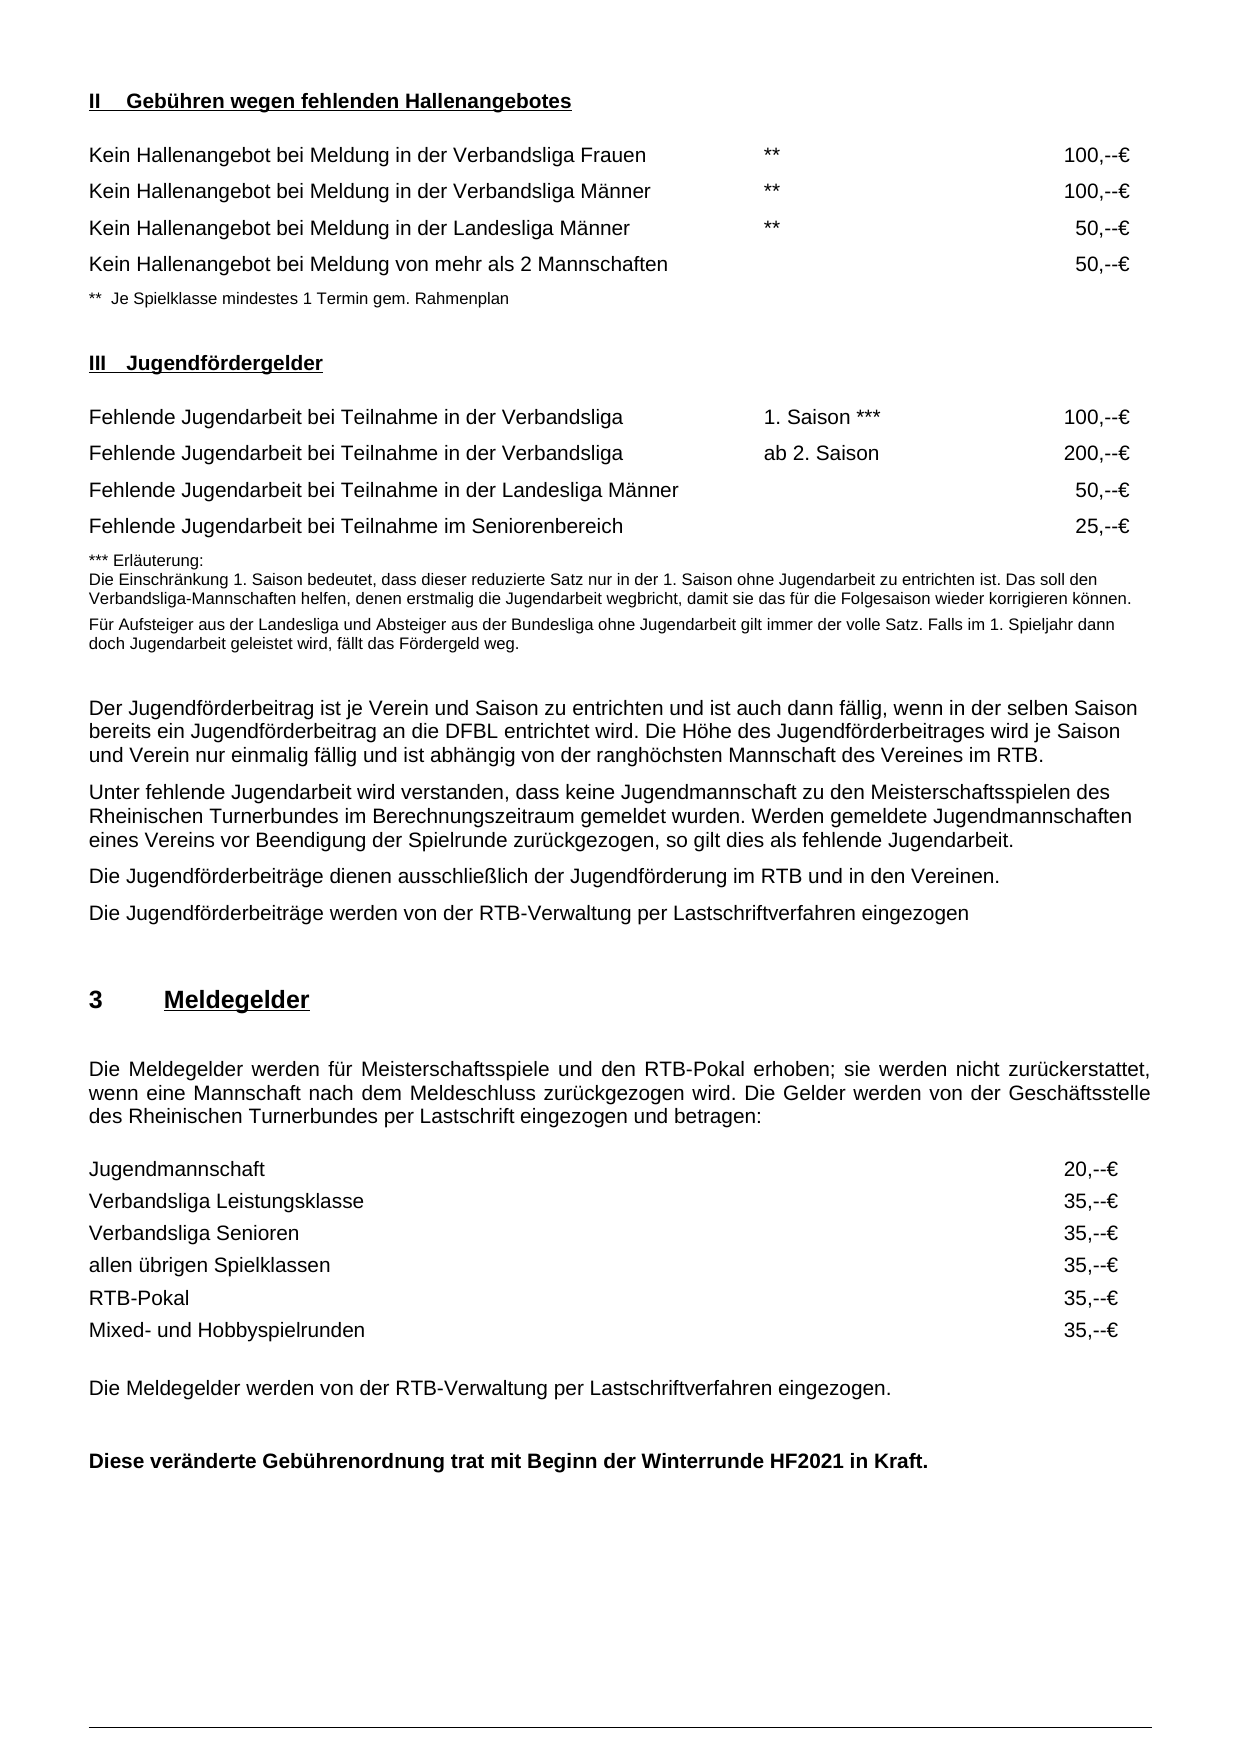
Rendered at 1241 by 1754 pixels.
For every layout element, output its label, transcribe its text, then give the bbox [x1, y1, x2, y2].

text Fehlende Jugendarbeit bei Teilnahme in der Verbandsliga ab 2. Saison 200,--€ [89, 441, 1152, 465]
text Jugendmannschaft 20,--€ [89, 1156, 1152, 1180]
text Fehlende Jugendarbeit bei Teilnahme in der Verbandsliga 1. Saison *** 100,--€ [89, 405, 1152, 429]
text Die Jugendförderbeiträge dienen ausschließlich der Jugendförderung im RTB und in den Vereinen. [89, 864, 1152, 888]
text ** Je Spielklasse mindestes 1 Termin gem. Rahmenplan [89, 289, 1152, 308]
text Die Jugendförderbeiträge werden von der RTB-Verwaltung per Lastschriftverfahren eingezogen [89, 901, 1152, 924]
text Verbandsliga Leistungsklasse 35,--€ [89, 1189, 1152, 1213]
text Die Meldegelder werden für Meisterschaftsspiele und den RTB-Pokal erhoben; sie werden nicht zurückerstattet, wenn eine Mannschaft nach dem Meldeschluss zurückgezogen wird. Die Gelder werden von der Geschäftsstelle des Rheinischen Turnerbundes per Lastschrift eingezogen und betragen: [89, 1056, 1152, 1128]
text allen übrigen Spielklassen 35,--€ [89, 1253, 1152, 1277]
text Kein Hallenangebot bei Meldung in der Landesliga Männer ** 50,--€ [89, 216, 1152, 240]
text II Gebühren wegen fehlenden Hallenangebotes [89, 89, 1152, 113]
text Fehlende Jugendarbeit bei Teilnahme in der Landesliga Männer 50,--€ [89, 478, 1152, 502]
text RTB-Pokal 35,--€ [89, 1286, 1152, 1309]
text Kein Hallenangebot bei Meldung in der Verbandsliga Frauen ** 100,--€ [89, 143, 1152, 167]
text III Jugendfördergelder [89, 351, 1152, 374]
text Kein Hallenangebot bei Meldung von mehr als 2 Mannschaften 50,--€ [89, 252, 1152, 276]
text Verbandsliga Senioren 35,--€ [89, 1221, 1152, 1245]
text Unter fehlende Jugendarbeit wird verstanden, dass keine Jugendmannschaft zu den Meisterschaftsspielen des Rheinischen Turnerbundes im Berechnungszeitraum gemeldet wurden. Werden gemeldete Jugendmannschaften eines Vereins vor Beendigung der Spielrunde zurückgezogen, so gilt dies als fehlende Jugendarbeit. [89, 780, 1152, 852]
text Kein Hallenangebot bei Meldung in der Verbandsliga Männer ** 100,--€ [89, 179, 1152, 203]
text *** Erläuterung: Die Einschränkung 1. Saison bedeutet, dass dieser reduzierte Satz nur in der 1. Saison ohne Jugendarbeit zu entrichten ist. Das soll den Verbandsliga-Mannschaften helfen, denen erstmalig die Jugendarbeit wegbricht, damit sie das für die Folgesaison wieder korrigieren können. [89, 551, 1152, 608]
text Mixed- und Hobbyspielrunden 35,--€ [89, 1318, 1152, 1342]
text Die Meldegelder werden von der RTB-Verwaltung per Lastschriftverfahren eingezogen. [89, 1376, 1152, 1400]
text Diese veränderte Gebührenordnung trat mit Beginn der Winterrunde HF2021 in Kraft. [89, 1449, 1152, 1473]
text 3 Meldegelder [89, 985, 1152, 1014]
text Für Aufsteiger aus der Landesliga und Absteiger aus der Bundesliga ohne Jugendarbeit gilt immer der volle Satz. Falls im 1. Spieljahr dann doch Jugendarbeit geleistet wird, fällt das Fördergeld weg. [89, 614, 1152, 653]
text Fehlende Jugendarbeit bei Teilnahme im Seniorenbereich 25,--€ [89, 514, 1152, 538]
text Der Jugendförderbeitrag ist je Verein und Saison zu entrichten und ist auch dann fällig, wenn in der selben Saison bereits ein Jugendförderbeitrag an die DFBL entrichtet wird. Die Höhe des Jugendförderbeitrages wird je Saison und Verein nur einmalig fällig und ist abhängig von der ranghöchsten Mannschaft des Vereines im RTB. [89, 695, 1152, 767]
